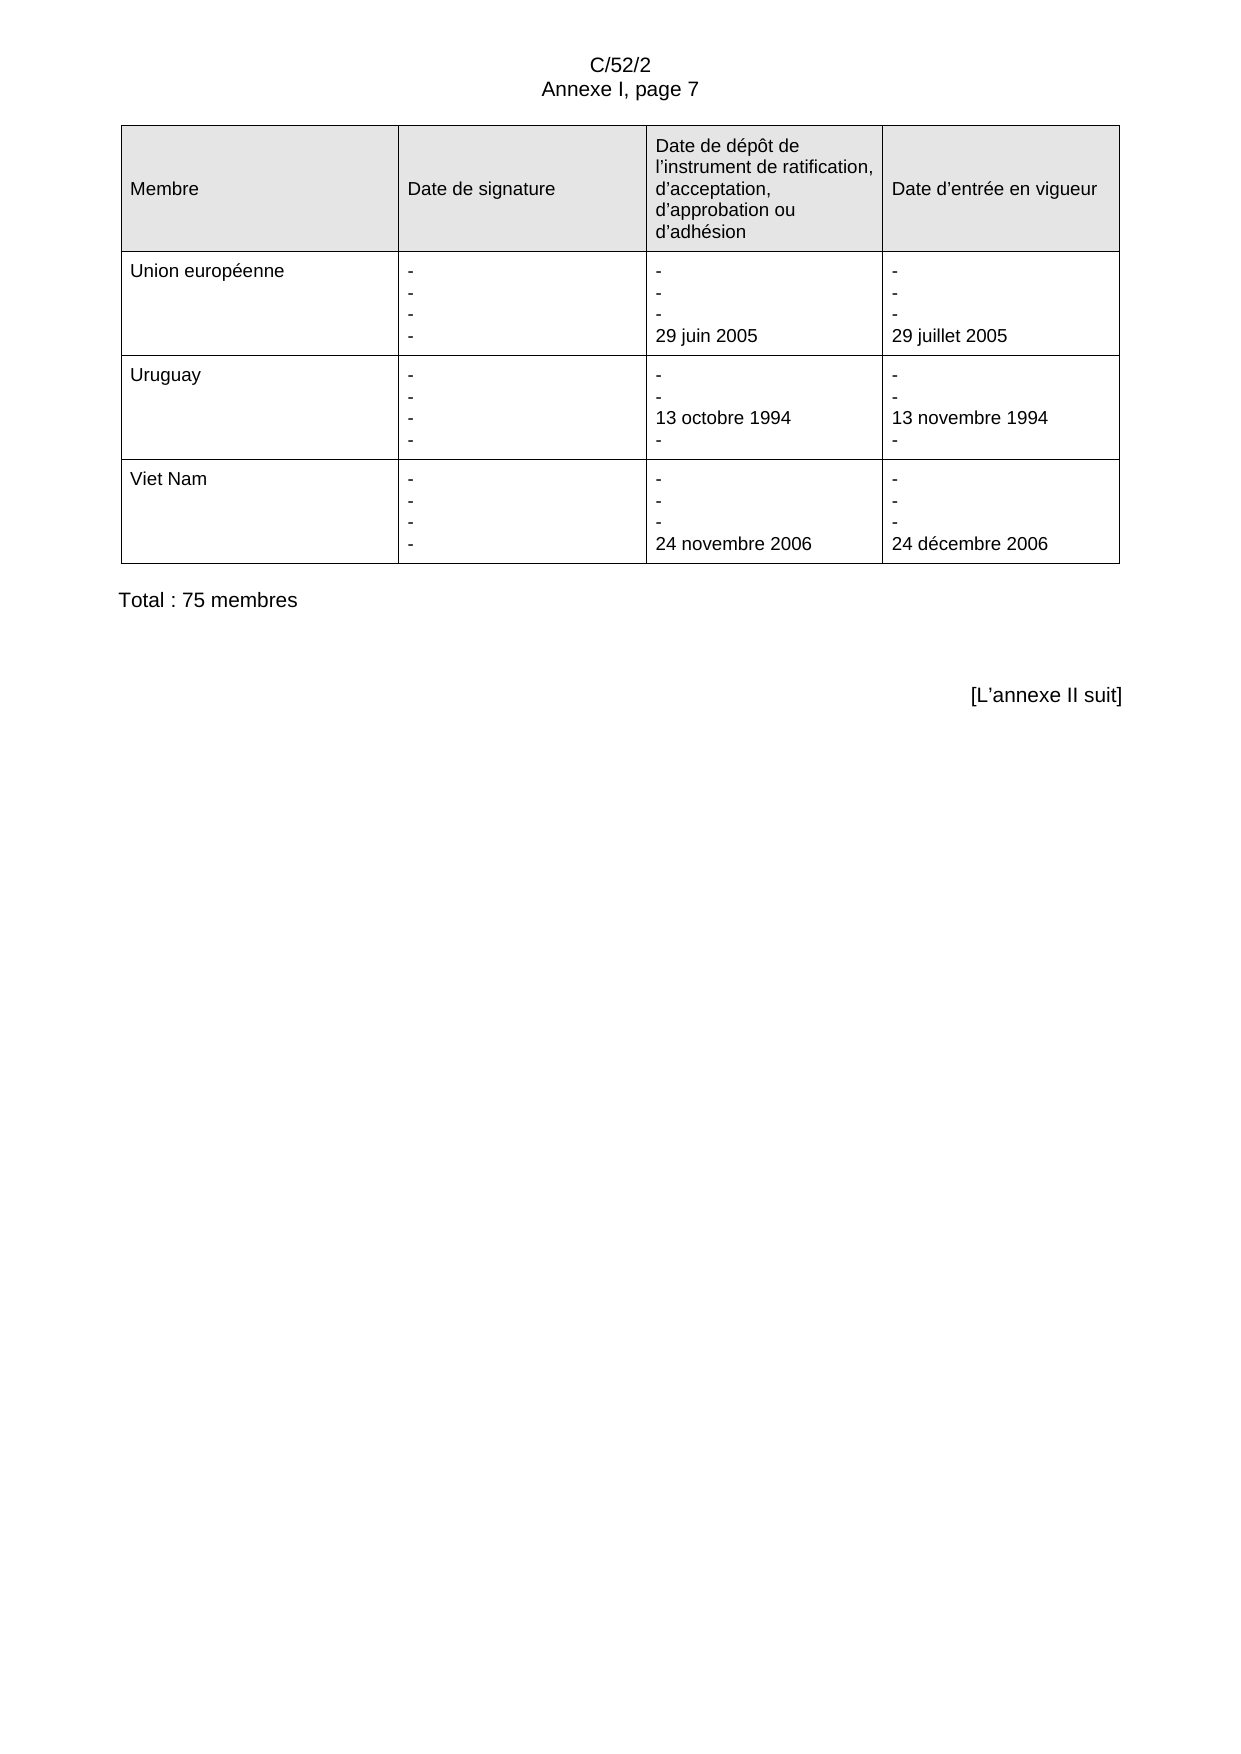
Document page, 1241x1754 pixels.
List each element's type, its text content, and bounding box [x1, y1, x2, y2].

table_cell Union européenne [122, 252, 398, 354]
table_cell - - - 29 juillet 2005 [883, 252, 1119, 354]
table_cell Uruguay [122, 356, 398, 458]
table_cell - - 13 novembre 1994 - [883, 356, 1119, 458]
table_cell - - 13 octobre 1994 - [647, 356, 882, 458]
text Total : 75 membres [118, 587, 1122, 611]
table_cell - - - 29 juin 2005 [647, 252, 882, 354]
table_cell - - - 24 novembre 2006 [647, 460, 882, 562]
table_cell - - - - [399, 252, 646, 354]
table_cell - - - - [399, 356, 646, 458]
text [L’annexe II suit] [118, 683, 1122, 707]
table_header Date de signature [399, 126, 646, 251]
table_cell - - - - [399, 460, 646, 562]
table_cell Viet Nam [122, 460, 398, 562]
table_cell - - - 24 décembre 2006 [883, 460, 1119, 562]
table_header Date d’entrée en vigueur [883, 126, 1119, 251]
table_header Date de dépôt de l’instrument de ratification, d’acceptation, d’approbation ou d’adhésion [647, 126, 882, 251]
table_header Membre [122, 126, 398, 251]
